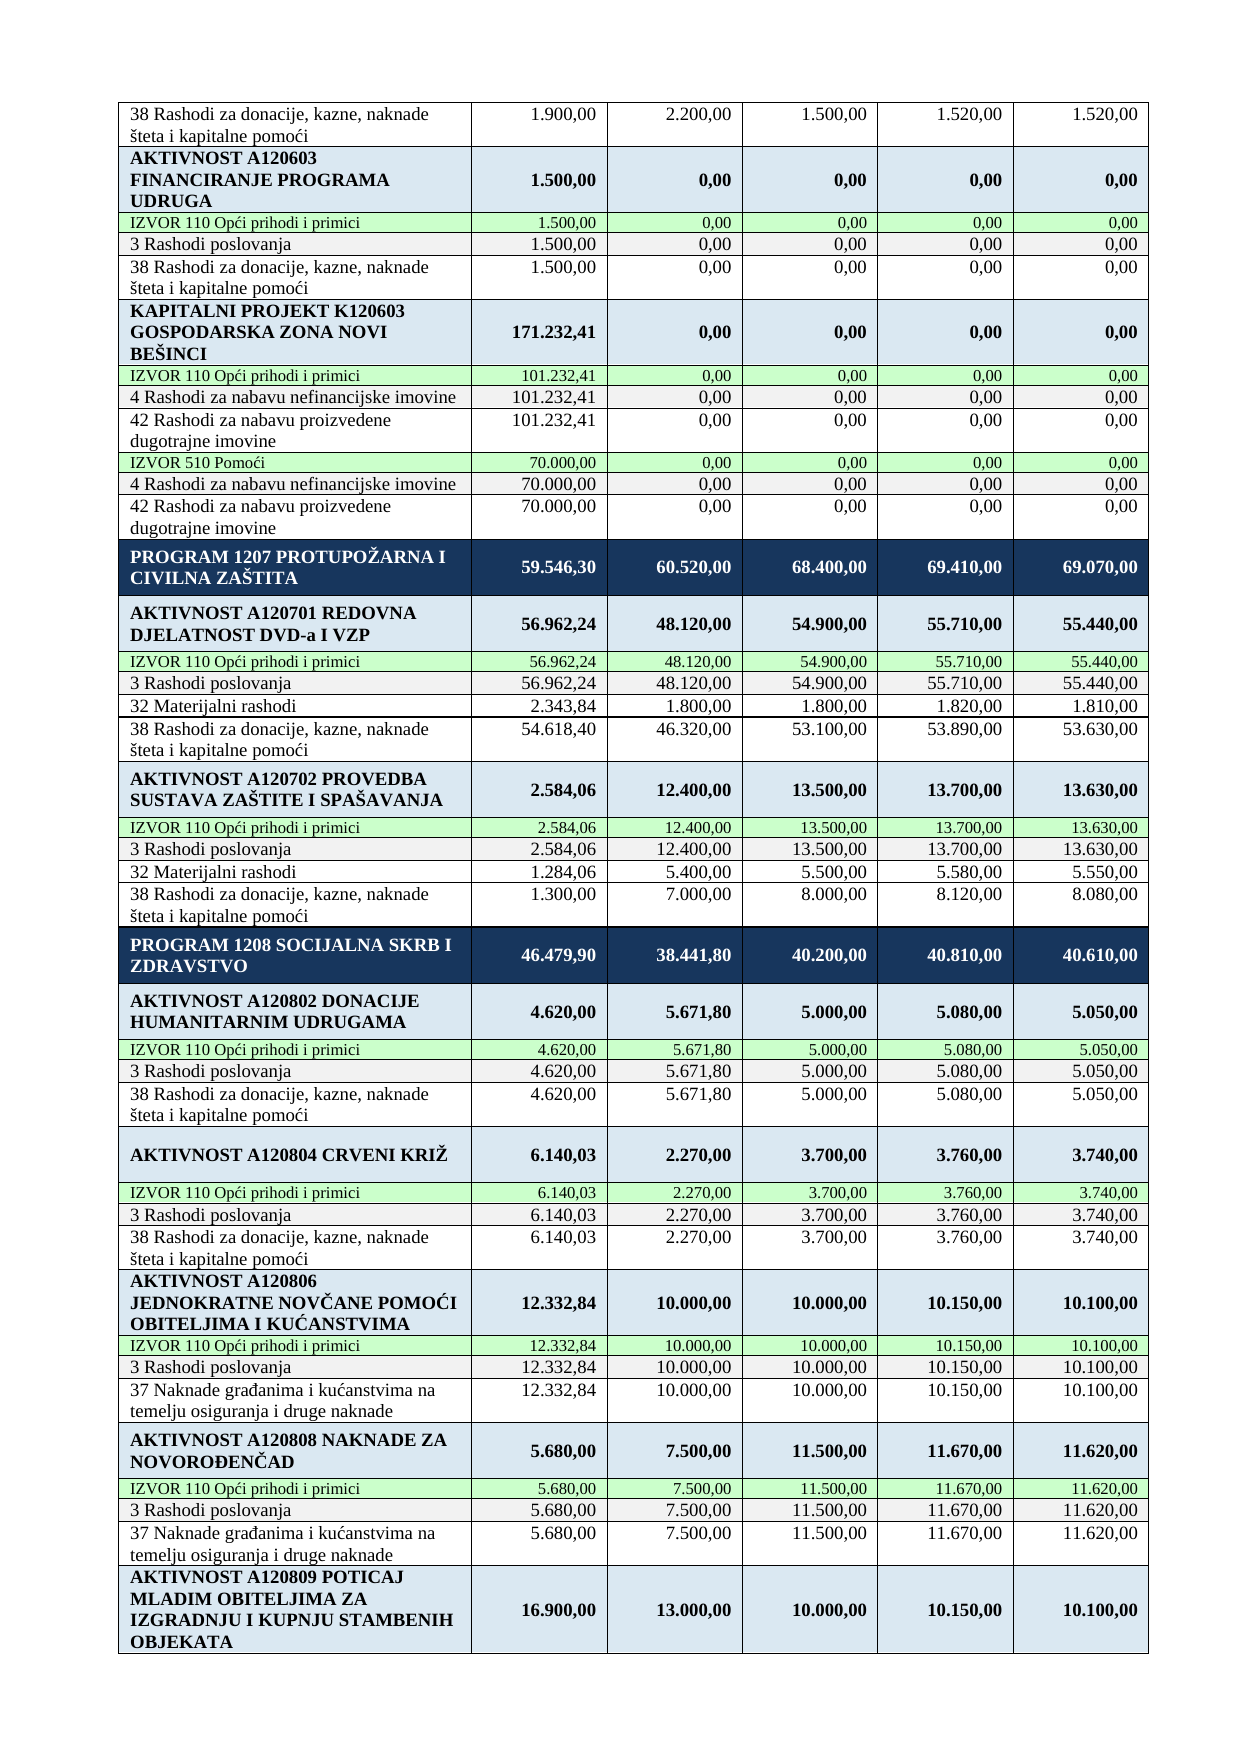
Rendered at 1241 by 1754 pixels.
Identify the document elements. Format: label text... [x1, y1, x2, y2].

table_cell 0,00 [743, 495, 877, 538]
table_cell 48.120,00 [608, 596, 742, 651]
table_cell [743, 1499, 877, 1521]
table_cell 0,00 [1014, 473, 1148, 494]
table_cell 2.270,00 [608, 1127, 742, 1182]
table_cell 12.332,84 [472, 1356, 607, 1378]
table_cell 46.479,90 [472, 928, 607, 983]
table_cell 0,00 [608, 147, 742, 212]
table_cell 5.400,00 [608, 861, 742, 882]
table_cell 68.400,00 [743, 540, 877, 595]
table_cell 0,00 [1014, 386, 1148, 407]
table_cell 3.700,00 [743, 1204, 877, 1225]
table_cell 69.410,00 [878, 540, 1013, 595]
table_cell 56.962,24 [472, 596, 607, 651]
table_cell 1.900,00 [472, 103, 607, 146]
table_cell 10.100,00 [1014, 1270, 1148, 1335]
table_cell 0,00 [608, 366, 742, 385]
table_cell 10.000,00 [743, 1270, 877, 1335]
table_cell 40.200,00 [743, 928, 877, 983]
table_cell 2.270,00 [608, 1226, 742, 1269]
table_cell IZVOR 510 Pomoći [119, 453, 471, 472]
table_cell 0,00 [1014, 256, 1148, 299]
table_cell 3.760,00 [878, 1127, 1013, 1182]
table_cell IZVOR 110 Opći prihodi i primici [119, 366, 471, 385]
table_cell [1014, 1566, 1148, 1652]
table_cell 7.000,00 [608, 883, 742, 926]
table_cell 38 Rashodi za donacije, kazne, naknade šteta i kapitalne pomoći [119, 256, 471, 299]
table_cell 0,00 [608, 300, 742, 364]
table_cell 3.740,00 [1014, 1226, 1148, 1269]
table_cell 56.962,24 [472, 672, 607, 694]
table_cell 48.120,00 [608, 672, 742, 694]
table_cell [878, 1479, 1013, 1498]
table_cell 101.232,41 [472, 409, 607, 452]
table_cell 1.520,00 [1014, 103, 1148, 146]
table_cell 4.620,00 [472, 984, 607, 1039]
table_cell 4 Rashodi za nabavu nefinancijske imovine [119, 473, 471, 494]
table_cell 1.300,00 [472, 883, 607, 926]
table_cell 2.584,06 [472, 838, 607, 860]
table_cell 8.000,00 [743, 883, 877, 926]
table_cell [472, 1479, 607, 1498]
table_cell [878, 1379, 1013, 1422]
table_cell 38 Rashodi za donacije, kazne, naknade šteta i kapitalne pomoći [119, 883, 471, 926]
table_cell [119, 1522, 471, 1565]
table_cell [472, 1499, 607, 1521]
table_cell 0,00 [743, 300, 877, 364]
table_cell 0,00 [878, 495, 1013, 538]
table_cell 3 Rashodi poslovanja [119, 672, 471, 694]
table_cell 1.500,00 [472, 256, 607, 299]
table_cell 2.200,00 [608, 103, 742, 146]
table_cell 3.740,00 [1014, 1183, 1148, 1202]
table_cell 42 Rashodi za nabavu proizvedene dugotrajne imovine [119, 495, 471, 538]
table_cell 0,00 [608, 233, 742, 255]
table_cell 3.740,00 [1014, 1204, 1148, 1225]
table_cell 60.520,00 [608, 540, 742, 595]
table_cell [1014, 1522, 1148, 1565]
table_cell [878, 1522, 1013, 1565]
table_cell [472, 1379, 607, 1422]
table_cell 1.800,00 [743, 695, 877, 716]
table_cell 0,00 [608, 473, 742, 494]
table_cell 3 Rashodi poslovanja [119, 1204, 471, 1225]
table_cell 38.441,80 [608, 928, 742, 983]
table_cell 5.000,00 [743, 1060, 877, 1082]
table_cell 0,00 [878, 409, 1013, 452]
table_cell 12.332,84 [472, 1336, 607, 1355]
table_cell 56.962,24 [472, 652, 607, 671]
table_cell AKTIVNOST A120702 PROVEDBA SUSTAVA ZAŠTITE I SPAŠAVANJA [119, 762, 471, 817]
table_cell 0,00 [743, 453, 877, 472]
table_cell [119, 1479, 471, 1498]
table_cell 10.000,00 [608, 1356, 742, 1378]
table_cell 5.050,00 [1014, 1060, 1148, 1082]
table_cell 6.140,03 [472, 1204, 607, 1225]
table_cell AKTIVNOST A120802 DONACIJE HUMANITARNIM UDRUGAMA [119, 984, 471, 1039]
table_cell 1.500,00 [472, 147, 607, 212]
table_cell 53.890,00 [878, 718, 1013, 761]
table_cell 3.700,00 [743, 1226, 877, 1269]
table_cell 8.080,00 [1014, 883, 1148, 926]
table_cell IZVOR 110 Opći prihodi i primici [119, 213, 471, 232]
table_cell 38 Rashodi za donacije, kazne, naknade šteta i kapitalne pomoći [119, 1083, 471, 1126]
table_cell 0,00 [878, 147, 1013, 212]
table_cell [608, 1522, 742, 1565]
table_cell 13.630,00 [1014, 838, 1148, 860]
table_cell 70.000,00 [472, 453, 607, 472]
table_cell IZVOR 110 Opći prihodi i primici [119, 818, 471, 837]
table_cell 0,00 [1014, 147, 1148, 212]
table_cell 3.760,00 [878, 1183, 1013, 1202]
table_cell 0,00 [1014, 213, 1148, 232]
table_cell 0,00 [743, 473, 877, 494]
table_cell 1.500,00 [472, 233, 607, 255]
table_cell 5.000,00 [743, 1040, 877, 1059]
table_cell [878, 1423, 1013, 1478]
table_cell 32 Materijalni rashodi [119, 861, 471, 882]
table_cell 5.671,80 [608, 1040, 742, 1059]
table_cell 0,00 [878, 453, 1013, 472]
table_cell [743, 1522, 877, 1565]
table_cell 3 Rashodi poslovanja [119, 1356, 471, 1378]
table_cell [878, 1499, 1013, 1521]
table_cell 0,00 [608, 213, 742, 232]
table_cell 42 Rashodi za nabavu proizvedene dugotrajne imovine [119, 409, 471, 452]
table_cell 53.630,00 [1014, 718, 1148, 761]
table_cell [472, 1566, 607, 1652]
table_cell 1.500,00 [472, 213, 607, 232]
table_cell 13.700,00 [878, 818, 1013, 837]
table_cell 0,00 [608, 386, 742, 407]
table_cell 10.000,00 [608, 1270, 742, 1335]
table_cell IZVOR 110 Opći prihodi i primici [119, 1040, 471, 1059]
table_cell 54.618,40 [472, 718, 607, 761]
table_cell 0,00 [878, 386, 1013, 407]
table_cell KAPITALNI PROJEKT K120603 GOSPODARSKA ZONA NOVI BEŠINCI [119, 300, 471, 364]
table_cell 12.400,00 [608, 838, 742, 860]
table_cell 55.440,00 [1014, 596, 1148, 651]
table_cell 5.080,00 [878, 1040, 1013, 1059]
table_cell 0,00 [608, 495, 742, 538]
table_cell IZVOR 110 Opći prihodi i primici [119, 1183, 471, 1202]
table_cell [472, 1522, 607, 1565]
table_cell 13.500,00 [743, 838, 877, 860]
table_cell 38 Rashodi za donacije, kazne, naknade šteta i kapitalne pomoći [119, 718, 471, 761]
table_cell 69.070,00 [1014, 540, 1148, 595]
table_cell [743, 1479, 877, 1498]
table_cell 5.671,80 [608, 984, 742, 1039]
table_cell 0,00 [743, 213, 877, 232]
table_cell 10.150,00 [878, 1270, 1013, 1335]
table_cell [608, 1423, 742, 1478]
table_cell 3.740,00 [1014, 1127, 1148, 1182]
table_cell 0,00 [878, 473, 1013, 494]
table_cell 3.760,00 [878, 1226, 1013, 1269]
table_cell 1.810,00 [1014, 695, 1148, 716]
table_cell 0,00 [608, 453, 742, 472]
table_cell AKTIVNOST A120701 REDOVNA DJELATNOST DVD-a I VZP [119, 596, 471, 651]
table_cell 55.440,00 [1014, 672, 1148, 694]
table_cell 0,00 [1014, 495, 1148, 538]
table_cell 5.500,00 [743, 861, 877, 882]
table_cell 0,00 [1014, 300, 1148, 364]
table_cell 8.120,00 [878, 883, 1013, 926]
table_cell 1.500,00 [743, 103, 877, 146]
table_cell 1.284,06 [472, 861, 607, 882]
table_cell 5.050,00 [1014, 984, 1148, 1039]
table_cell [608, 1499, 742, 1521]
table_cell 32 Materijalni rashodi [119, 695, 471, 716]
table_cell 0,00 [608, 409, 742, 452]
table_cell 54.900,00 [743, 652, 877, 671]
table_cell 5.050,00 [1014, 1040, 1148, 1059]
table_cell 10.150,00 [878, 1336, 1013, 1355]
table_cell 40.610,00 [1014, 928, 1148, 983]
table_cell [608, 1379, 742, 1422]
table_cell 0,00 [878, 366, 1013, 385]
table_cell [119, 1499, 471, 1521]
table_cell 0,00 [878, 213, 1013, 232]
table_cell 0,00 [1014, 233, 1148, 255]
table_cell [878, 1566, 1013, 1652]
table_cell 55.710,00 [878, 672, 1013, 694]
table_cell 6.140,03 [472, 1127, 607, 1182]
table_cell 0,00 [878, 300, 1013, 364]
table_cell 0,00 [1014, 409, 1148, 452]
table_cell 70.000,00 [472, 495, 607, 538]
table_cell 2.270,00 [608, 1183, 742, 1202]
table_cell 0,00 [878, 233, 1013, 255]
table_cell 3.760,00 [878, 1204, 1013, 1225]
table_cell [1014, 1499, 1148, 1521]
table_cell 3.700,00 [743, 1127, 877, 1182]
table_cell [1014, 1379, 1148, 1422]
table_cell 38 Rashodi za donacije, kazne, naknade šteta i kapitalne pomoći [119, 1226, 471, 1269]
table_cell IZVOR 110 Opći prihodi i primici [119, 652, 471, 671]
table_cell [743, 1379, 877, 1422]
table_cell 5.671,80 [608, 1083, 742, 1126]
table_cell 5.550,00 [1014, 861, 1148, 882]
table_cell 13.500,00 [743, 818, 877, 837]
table_cell 59.546,30 [472, 540, 607, 595]
table_cell 5.080,00 [878, 1083, 1013, 1126]
table_cell 55.710,00 [878, 652, 1013, 671]
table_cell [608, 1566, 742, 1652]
table_cell 0,00 [743, 256, 877, 299]
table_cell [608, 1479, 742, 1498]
table_cell 12.400,00 [608, 762, 742, 817]
table_cell 13.700,00 [878, 762, 1013, 817]
table_cell 101.232,41 [472, 366, 607, 385]
table_cell 13.500,00 [743, 762, 877, 817]
table_cell 54.900,00 [743, 596, 877, 651]
table_cell AKTIVNOST A120806 JEDNOKRATNE NOVČANE POMOĆI OBITELJIMA I KUĆANSTVIMA [119, 1270, 471, 1335]
table_cell 4.620,00 [472, 1040, 607, 1059]
table_cell 40.810,00 [878, 928, 1013, 983]
table_cell 2.270,00 [608, 1204, 742, 1225]
table_cell 53.100,00 [743, 718, 877, 761]
table_cell 54.900,00 [743, 672, 877, 694]
table_cell PROGRAM 1208 SOCIJALNA SKRB I ZDRAVSTVO [119, 928, 471, 983]
table_cell 12.332,84 [472, 1270, 607, 1335]
table_cell 0,00 [743, 366, 877, 385]
table_cell 3 Rashodi poslovanja [119, 233, 471, 255]
table_cell 10.100,00 [1014, 1336, 1148, 1355]
table_cell 13.630,00 [1014, 762, 1148, 817]
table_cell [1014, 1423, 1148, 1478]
table_cell IZVOR 110 Opći prihodi i primici [119, 1336, 471, 1355]
table_cell 4.620,00 [472, 1060, 607, 1082]
table_cell 101.232,41 [472, 386, 607, 407]
table_cell 0,00 [743, 147, 877, 212]
table_cell 1.520,00 [878, 103, 1013, 146]
table_cell 3 Rashodi poslovanja [119, 1060, 471, 1082]
table_cell AKTIVNOST A120603 FINANCIRANJE PROGRAMA UDRUGA [119, 147, 471, 212]
table_cell 5.080,00 [878, 1060, 1013, 1082]
table_cell 5.580,00 [878, 861, 1013, 882]
table_cell 6.140,03 [472, 1183, 607, 1202]
table_cell 0,00 [1014, 366, 1148, 385]
table_cell 55.440,00 [1014, 652, 1148, 671]
table_cell 0,00 [743, 386, 877, 407]
table_cell 10.150,00 [878, 1356, 1013, 1378]
table_cell 0,00 [743, 409, 877, 452]
table_cell 10.000,00 [743, 1356, 877, 1378]
table_cell 13.700,00 [878, 838, 1013, 860]
table_cell 13.630,00 [1014, 818, 1148, 837]
table_cell 0,00 [743, 233, 877, 255]
table_cell 0,00 [878, 256, 1013, 299]
table_cell 2.584,06 [472, 762, 607, 817]
table_cell 5.000,00 [743, 984, 877, 1039]
table_cell 10.000,00 [743, 1336, 877, 1355]
table_cell 1.800,00 [608, 695, 742, 716]
table_cell 70.000,00 [472, 473, 607, 494]
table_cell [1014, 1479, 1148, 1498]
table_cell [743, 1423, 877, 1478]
table_cell 10.100,00 [1014, 1356, 1148, 1378]
table_cell 4 Rashodi za nabavu nefinancijske imovine [119, 386, 471, 407]
table_cell 10.000,00 [608, 1336, 742, 1355]
table_cell 3.700,00 [743, 1183, 877, 1202]
table_cell 5.050,00 [1014, 1083, 1148, 1126]
table_cell PROGRAM 1207 PROTUPOŽARNA I CIVILNA ZAŠTITA [119, 540, 471, 595]
table_cell 12.400,00 [608, 818, 742, 837]
table_cell 0,00 [608, 256, 742, 299]
table_cell 171.232,41 [472, 300, 607, 364]
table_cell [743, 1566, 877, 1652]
table_cell 5.000,00 [743, 1083, 877, 1126]
table_cell 48.120,00 [608, 652, 742, 671]
table_cell 2.584,06 [472, 818, 607, 837]
table_cell 38 Rashodi za donacije, kazne, naknade šteta i kapitalne pomoći [119, 103, 471, 146]
table_cell 5.080,00 [878, 984, 1013, 1039]
table_cell AKTIVNOST A120804 CRVENI KRIŽ [119, 1127, 471, 1182]
table_cell 6.140,03 [472, 1226, 607, 1269]
table_cell 2.343,84 [472, 695, 607, 716]
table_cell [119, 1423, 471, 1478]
table_cell 1.820,00 [878, 695, 1013, 716]
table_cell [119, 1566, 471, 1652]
table_cell 3 Rashodi poslovanja [119, 838, 471, 860]
table_cell 5.671,80 [608, 1060, 742, 1082]
table_cell 55.710,00 [878, 596, 1013, 651]
table_cell 4.620,00 [472, 1083, 607, 1126]
table_cell 46.320,00 [608, 718, 742, 761]
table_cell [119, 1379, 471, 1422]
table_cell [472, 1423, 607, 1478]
table_cell 0,00 [1014, 453, 1148, 472]
